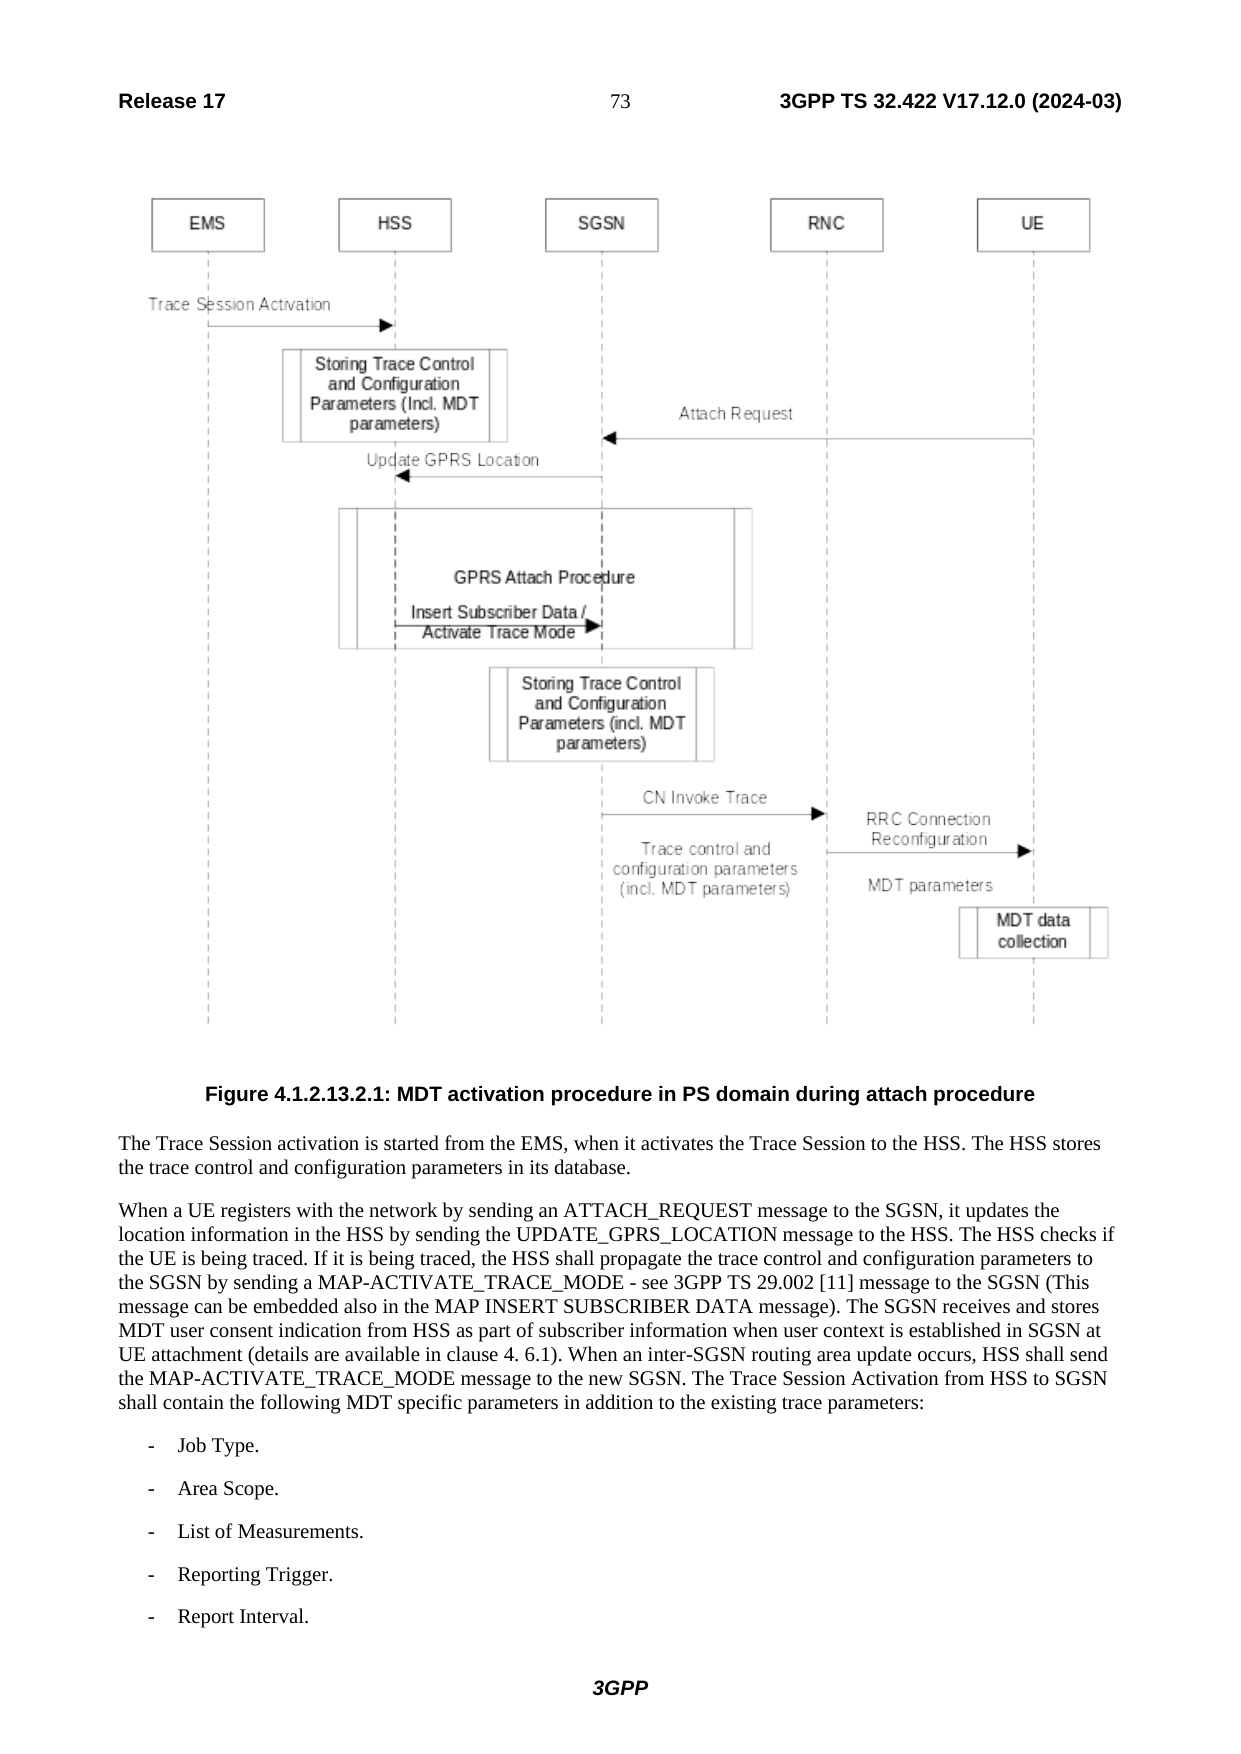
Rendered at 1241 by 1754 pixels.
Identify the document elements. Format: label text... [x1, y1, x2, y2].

text - List of Measurements. [148, 1519, 1122, 1543]
text - Reporting Trigger. [148, 1561, 1122, 1586]
text The Trace Session activation is started from the EMS, when it activates the Trace Session to the HSS. The HSS stores the trace control and configuration parameters in its database. [118, 1131, 1122, 1179]
text - Job Type. [148, 1433, 1122, 1457]
text - Area Scope. [148, 1476, 1122, 1500]
text Figure 4.1.2.13.2.1: MDT activation procedure in PS domain during attach procedure [118, 1082, 1122, 1106]
text - Report Interval. [148, 1604, 1122, 1628]
text When a UE registers with the network by sending an ATTACH_REQUEST message to the SGSN, it updates the location information in the HSS by sending the UPDATE_GPRS_LOCATION message to the HSS. The HSS checks if the UE is being traced. If it is being traced, the HSS shall propagate the trace control and configuration parameters to the SGSN by sending a MAP-ACTIVATE_TRACE_MODE - see 3GPP TS 29.002 [11] message to the SGSN (This message can be embedded also in the MAP INSERT SUBSCRIBER DATA message). The SGSN receives and stores MDT user consent indication from HSS as part of subscriber information when user context is established in SGSN at UE attachment (details are available in clause 4. 6.1). When an inter-SGSN routing area update occurs, HSS shall send the MAP-ACTIVATE_TRACE_MODE message to the new SGSN. The Trace Session Activation from HSS to SGSN shall contain the following MDT specific parameters in addition to the existing trace parameters: [118, 1198, 1122, 1414]
